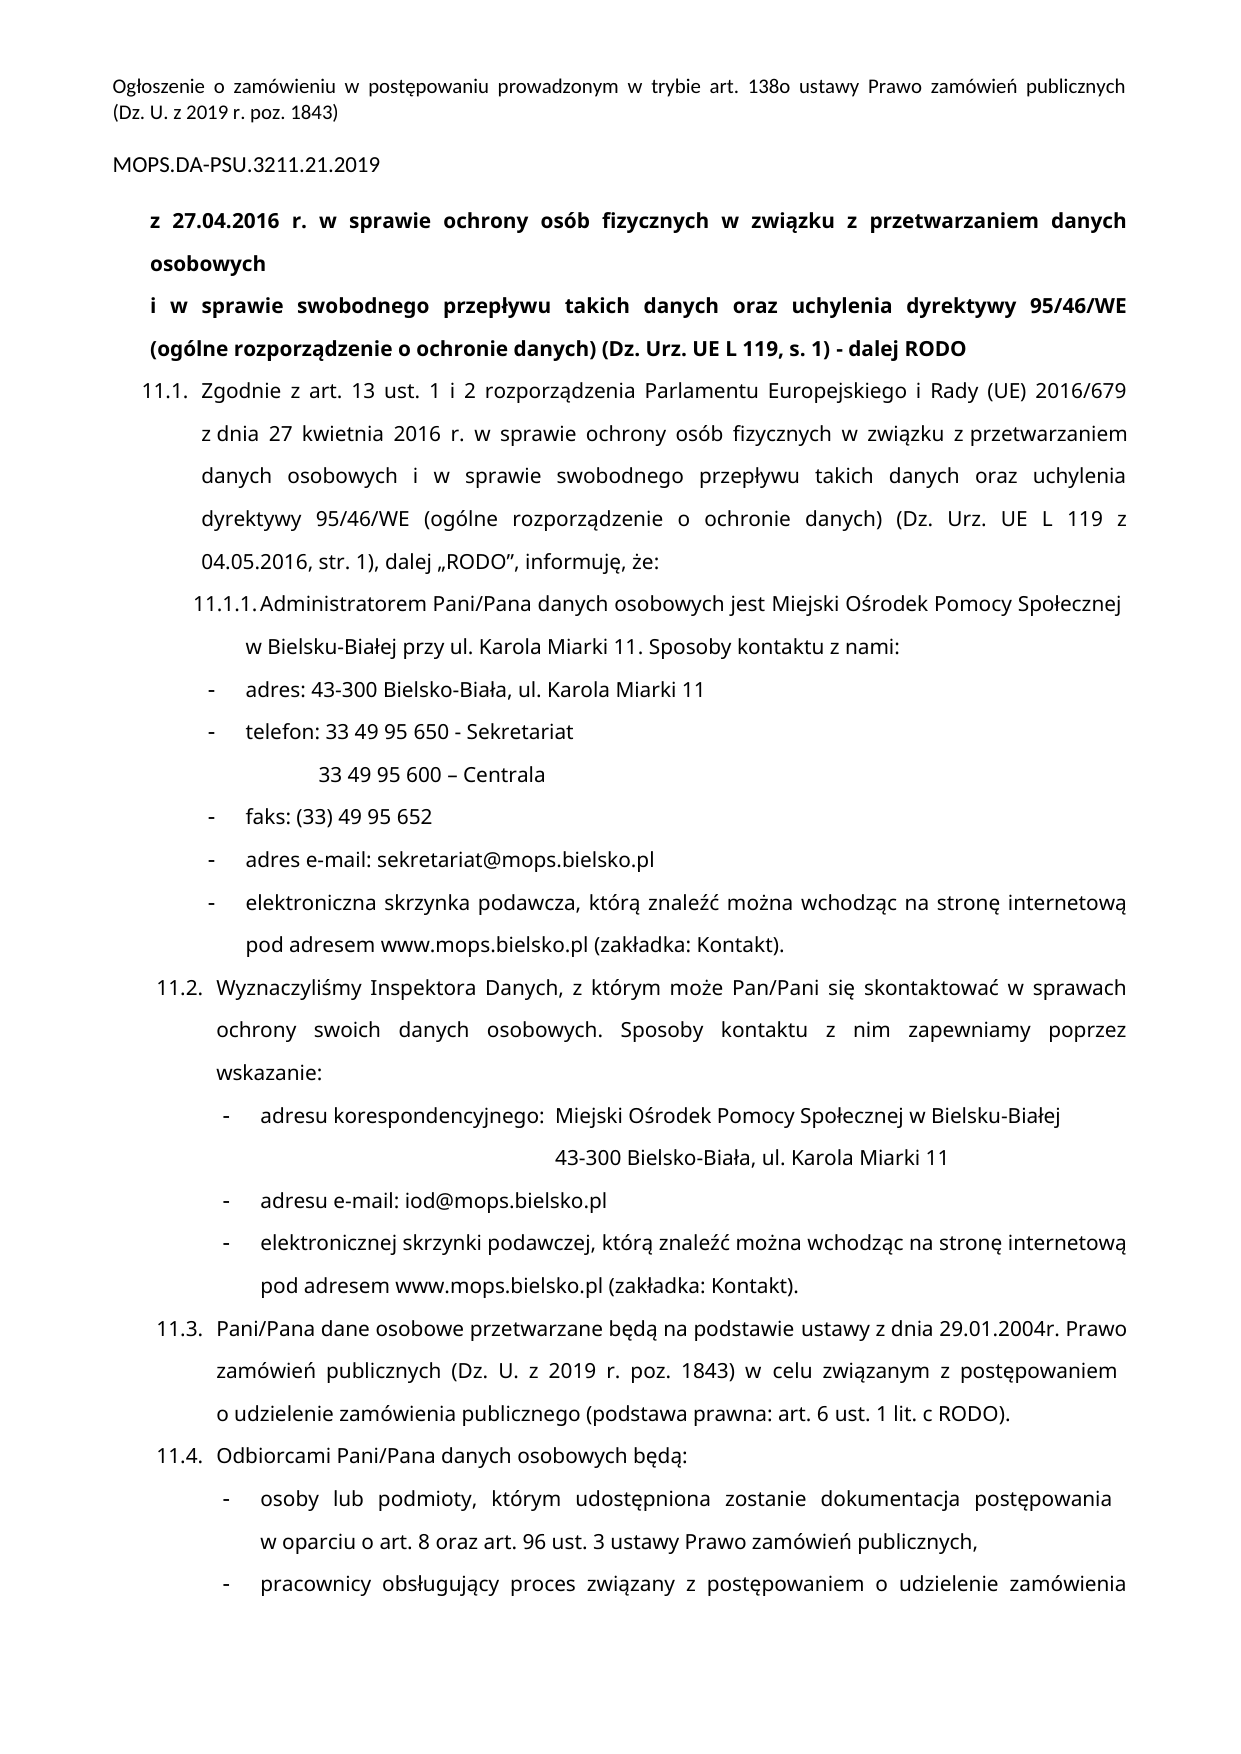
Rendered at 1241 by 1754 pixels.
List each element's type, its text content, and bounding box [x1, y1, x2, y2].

list Zgodnie z art. 13 ust. 1 i 2 rozporządzenia Parlamentu Europejskiego i Rady (UE) 2016/679 z dnia 27 kwietnia 2016 r. w sprawie ochrony osób fizycznych w związku z przetwarzaniem danych osobowych i w sprawie swobodnego przepływu takich danych oraz uchylenia dyrektywy 95/46/WE (ogólne rozporządzenie o ochronie danych) (Dz. Urz. UE L 119 z 04.05.2016, str. 1), dalej „RODO”, informuję, że: [141, 376, 1128, 575]
list Wyznaczyliśmy Inspektora Danych, z którym może Pan/Pani się skontaktować w sprawach ochrony swoich danych osobowych. Sposoby kontaktu z nim zapewniamy poprzez wskazanie: [156, 973, 1128, 1087]
list Administratorem Pani/Pana danych osobowych jest Miejski Ośrodek Pomocy Społecznej w Bielsku-Białej przy ul. Karola Miarki 11. Sposoby kontaktu z nami: [193, 589, 1128, 661]
list elektronicznej skrzynki podawczej, którą znaleźć można wchodząc na stronę internetową pod adresem www.mops.bielsko.pl (zakładka: Kontakt). [223, 1228, 1128, 1299]
list telefon: 33 49 95 650 - Sekretariat [208, 717, 1128, 746]
list adresu e-mail: iod@mops.bielsko.pl [223, 1186, 1128, 1214]
list adres e-mail: sekretariat@mops.bielsko.pl [208, 845, 1128, 873]
list adres: 43-300 Bielsko-Biała, ul. Karola Miarki 11 [208, 675, 1128, 703]
text 33 49 95 600 – Centrala [201, 760, 1128, 788]
list Pani/Pana dane osobowe przetwarzane będą na podstawie ustawy z dnia 29.01.2004r. Prawo zamówień publicznych (Dz. U. z 2019 r. poz. 1843) w celu związanym z postępowaniem o udzielenie zamówienia publicznego (podstawa prawna: art. 6 ust. 1 lit. c RODO). [156, 1314, 1128, 1427]
list Odbiorcami Pani/Pana danych osobowych będą: [156, 1442, 1128, 1470]
list osoby lub podmioty, którym udostępniona zostanie dokumentacja postępowania w oparciu o art. 8 oraz art. 96 ust. 3 ustawy Prawo zamówień publicznych, [223, 1484, 1128, 1555]
list adresu korespondencyjnego: Miejski Ośrodek Pomocy Społecznej w Bielsku-Białej [223, 1101, 1128, 1129]
list faks: (33) 49 95 652 [208, 802, 1128, 831]
text 43-300 Bielsko-Biała, ul. Karola Miarki 11 [555, 1143, 1128, 1172]
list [223, 1569, 1128, 1598]
list elektroniczna skrzynka podawcza, którą znaleźć można wchodząc na stronę internetową pod adresem www.mops.bielsko.pl (zakładka: Kontakt). [208, 888, 1128, 959]
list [112, 206, 1128, 362]
